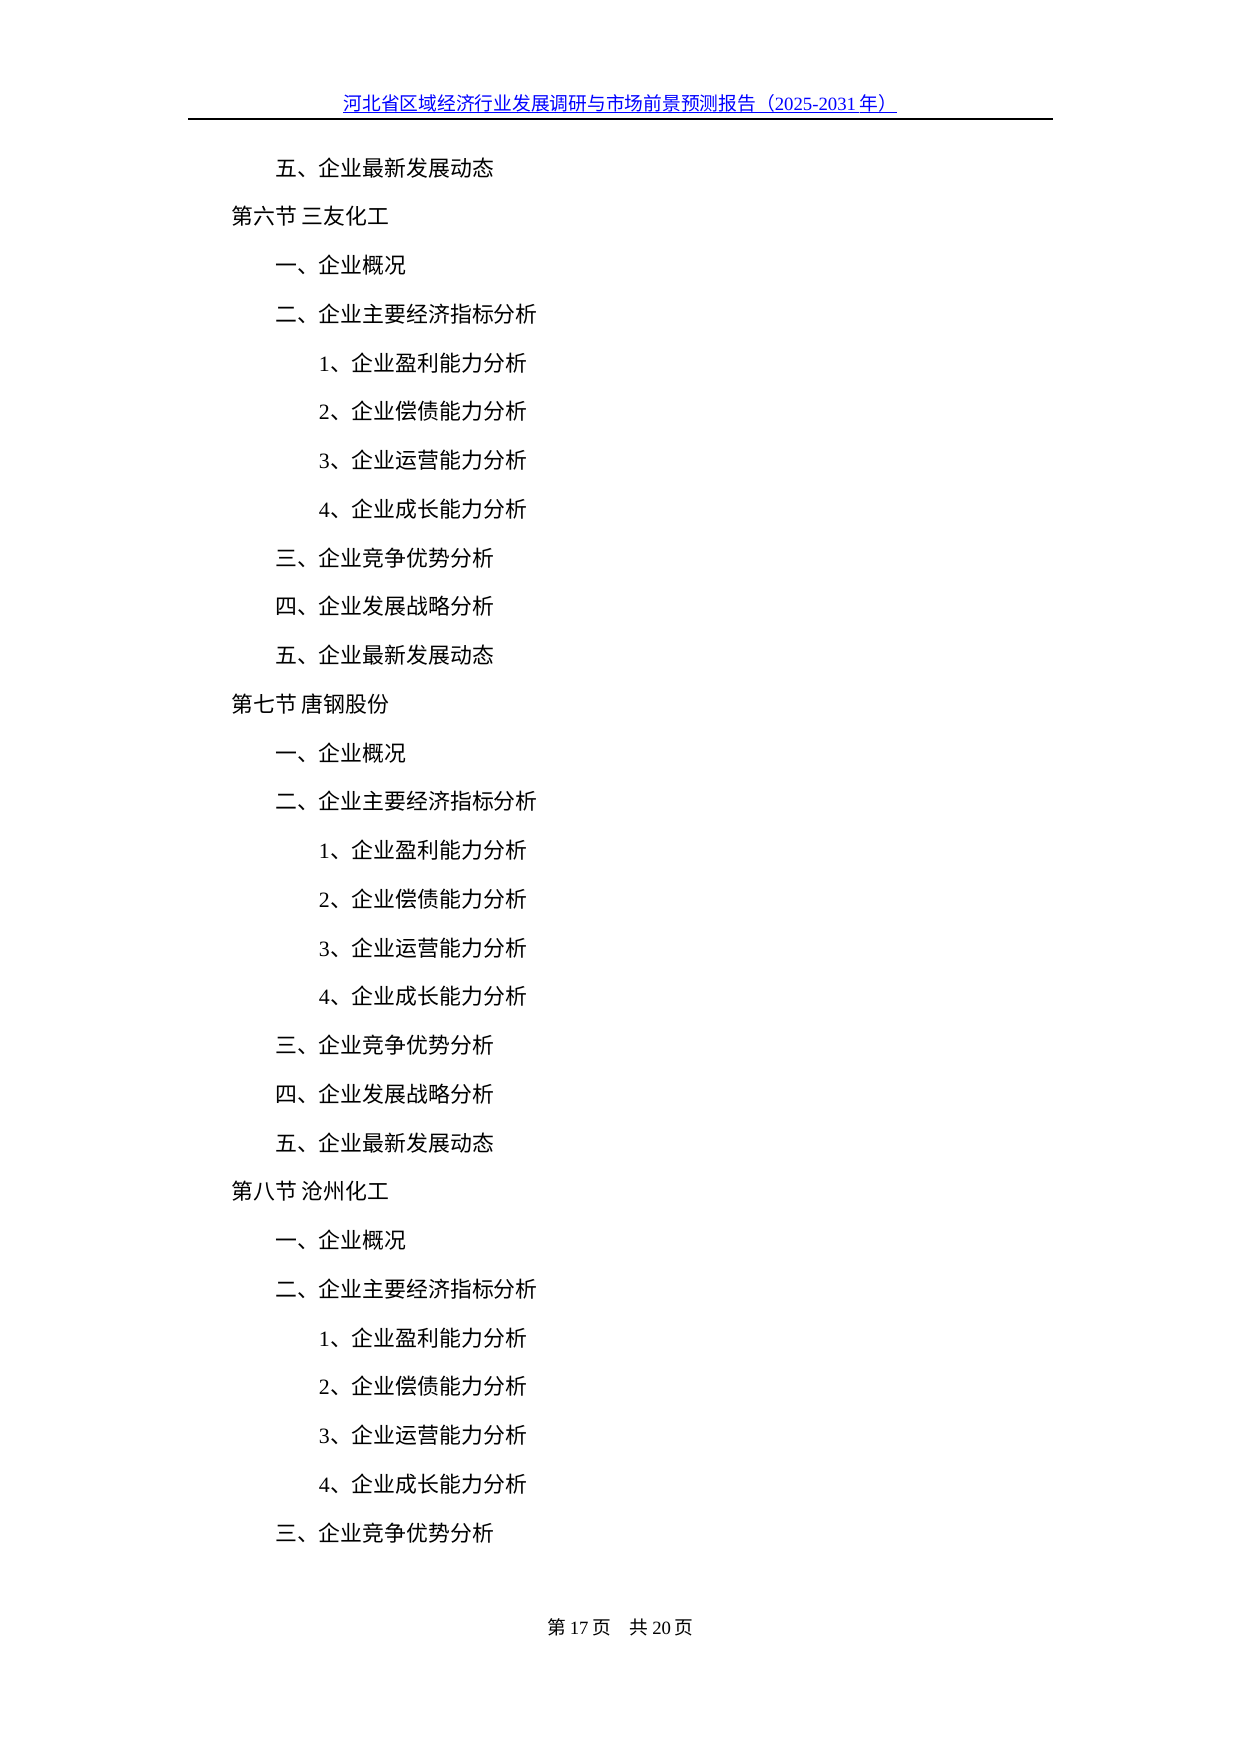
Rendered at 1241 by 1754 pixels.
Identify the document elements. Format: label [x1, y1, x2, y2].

text [187, 150, 1053, 1548]
